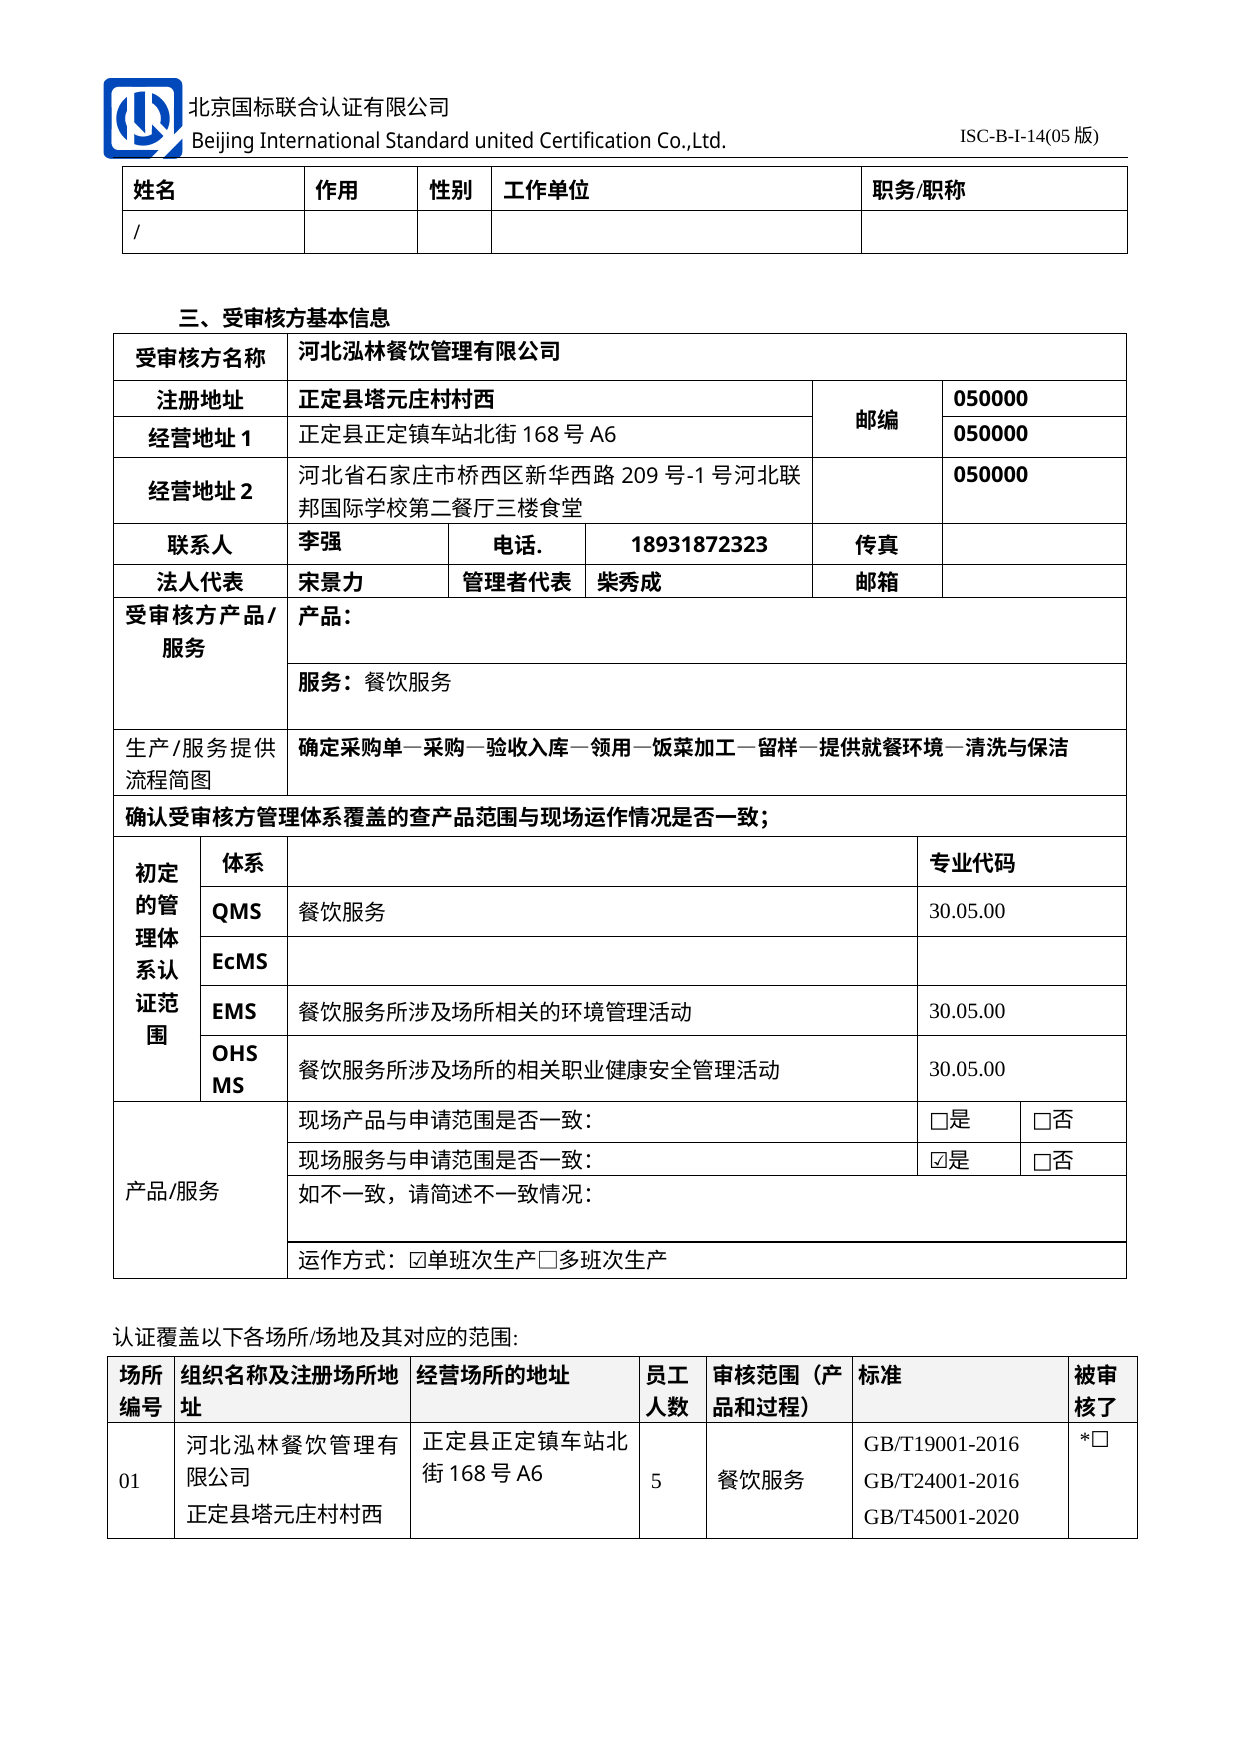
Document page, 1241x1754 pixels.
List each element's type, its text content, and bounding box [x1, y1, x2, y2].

table_cell 服务：餐饮服务 [288, 664, 1126, 729]
table_cell [288, 937, 917, 985]
table_cell 法人代表 [114, 565, 287, 597]
table_cell 专业代码 [918, 837, 1126, 886]
table_cell 体系 [201, 837, 287, 886]
table_cell 18931872323 [586, 524, 812, 564]
table_header 组织名称及注册场所地址 [175, 1357, 410, 1422]
table_cell 产品/服务 [114, 1102, 287, 1278]
table_cell [918, 937, 1126, 985]
table_cell [943, 565, 1126, 597]
table_cell 生产/服务提供流程简图 [114, 730, 287, 795]
table_cell QMS [201, 887, 287, 936]
table_cell 050000 [943, 417, 1126, 457]
table_cell 邮箱 [813, 565, 942, 597]
table_cell 传真 [813, 524, 942, 564]
table_cell [288, 837, 917, 886]
table_cell 柴秀成 [586, 565, 812, 597]
table_cell 经营地址2 [114, 458, 287, 523]
table_header 河北泓林餐饮管理有限公司 [288, 334, 1126, 380]
table_cell OHSMS [201, 1036, 287, 1101]
table_header 员工人数 [640, 1357, 706, 1422]
table_cell 050000 [943, 381, 1126, 416]
table_cell 30.05.00 [918, 1036, 1126, 1101]
table_cell 现场产品与申请范围是否一致： [288, 1102, 917, 1142]
table_cell 联系人 [114, 524, 287, 564]
table_header 审核范围（产品和过程） [707, 1357, 852, 1422]
table_cell 正定县正定镇车站北街168号A6 [288, 417, 812, 457]
text 认证覆盖以下各场所/场地及其对应的范围: [112, 1319, 1128, 1352]
table_cell EMS [201, 986, 287, 1035]
table_cell 电话. [449, 524, 585, 564]
table_cell 经营地址1 [114, 417, 287, 457]
table_cell 管理者代表 [449, 565, 585, 597]
table_cell EcMS [201, 937, 287, 985]
table_cell 河北省石家庄市桥西区新华西路209号-1号河北联邦国际学校第二餐厅三楼食堂 [288, 458, 812, 523]
table_cell 性别 [418, 167, 491, 210]
table_cell 李强 [288, 524, 448, 564]
table_cell 30.05.00 [918, 986, 1126, 1035]
table_cell 受审核方产品/服务 [114, 598, 287, 729]
table_cell ☑是 [918, 1143, 1020, 1175]
table_cell □否 [1021, 1143, 1126, 1175]
table_cell 宋景力 [288, 565, 448, 597]
table_cell 职务/职称 [862, 167, 1127, 210]
table_cell 河北泓林餐饮管理有限公司 正定县塔元庄村村西 [175, 1423, 410, 1537]
table_cell 餐饮服务 [707, 1423, 852, 1537]
table_cell 邮编 [813, 381, 942, 457]
table_cell 餐饮服务所涉及场所的相关职业健康安全管理活动 [288, 1036, 917, 1101]
table_cell 正定县正定镇车站北街168号A6 [411, 1423, 639, 1537]
table_cell 餐饮服务 [288, 887, 917, 936]
table_cell 初定的管理体系认证范围 [114, 837, 200, 1101]
table_header 被审核了 [1069, 1357, 1137, 1422]
table_cell 产品： [288, 598, 1126, 663]
table_header 标准 [853, 1357, 1068, 1422]
table_cell 现场服务与申请范围是否一致： [288, 1143, 917, 1175]
table_cell [305, 211, 417, 253]
table_header 经营场所的地址 [411, 1357, 639, 1422]
table_cell 工作单位 [492, 167, 861, 210]
table_cell [492, 211, 861, 253]
table_cell / [123, 211, 304, 253]
table_header 场所编号 [108, 1357, 174, 1422]
table_cell GB/T19001-2016 GB/T24001-2016 GB/T45001-2020 [853, 1423, 1068, 1537]
table_cell 姓名 [123, 167, 304, 210]
table_cell 运作方式：☑单班次生产□多班次生产 [288, 1243, 1126, 1278]
table_cell [943, 524, 1126, 564]
table_cell [813, 458, 942, 523]
table_header 受审核方名称 [114, 334, 287, 380]
table_cell [862, 211, 1127, 253]
table_cell 作用 [305, 167, 417, 210]
table_cell 01 [108, 1423, 174, 1537]
table_cell 餐饮服务所涉及场所相关的环境管理活动 [288, 986, 917, 1035]
table_cell 正定县塔元庄村村西 [288, 381, 812, 416]
text 三、受审核方基本信息 [134, 300, 1128, 333]
table_cell 确认受审核方管理体系覆盖的查产品范围与现场运作情况是否一致； [114, 796, 1126, 836]
table_cell 050000 [943, 458, 1126, 523]
table_cell 30.05.00 [918, 887, 1126, 936]
table_cell 如不一致，请简述不一致情况： [288, 1176, 1126, 1241]
table_cell □是 [918, 1102, 1020, 1142]
table_cell 注册地址 [114, 381, 287, 416]
table_cell [418, 211, 491, 253]
table_cell □否 [1021, 1102, 1126, 1142]
table_cell 5 [640, 1423, 706, 1537]
picture [103, 78, 183, 159]
table_cell 确定采购单—采购—验收入库—领用—饭菜加工—留样—提供就餐环境—清洗与保洁 [288, 730, 1126, 795]
